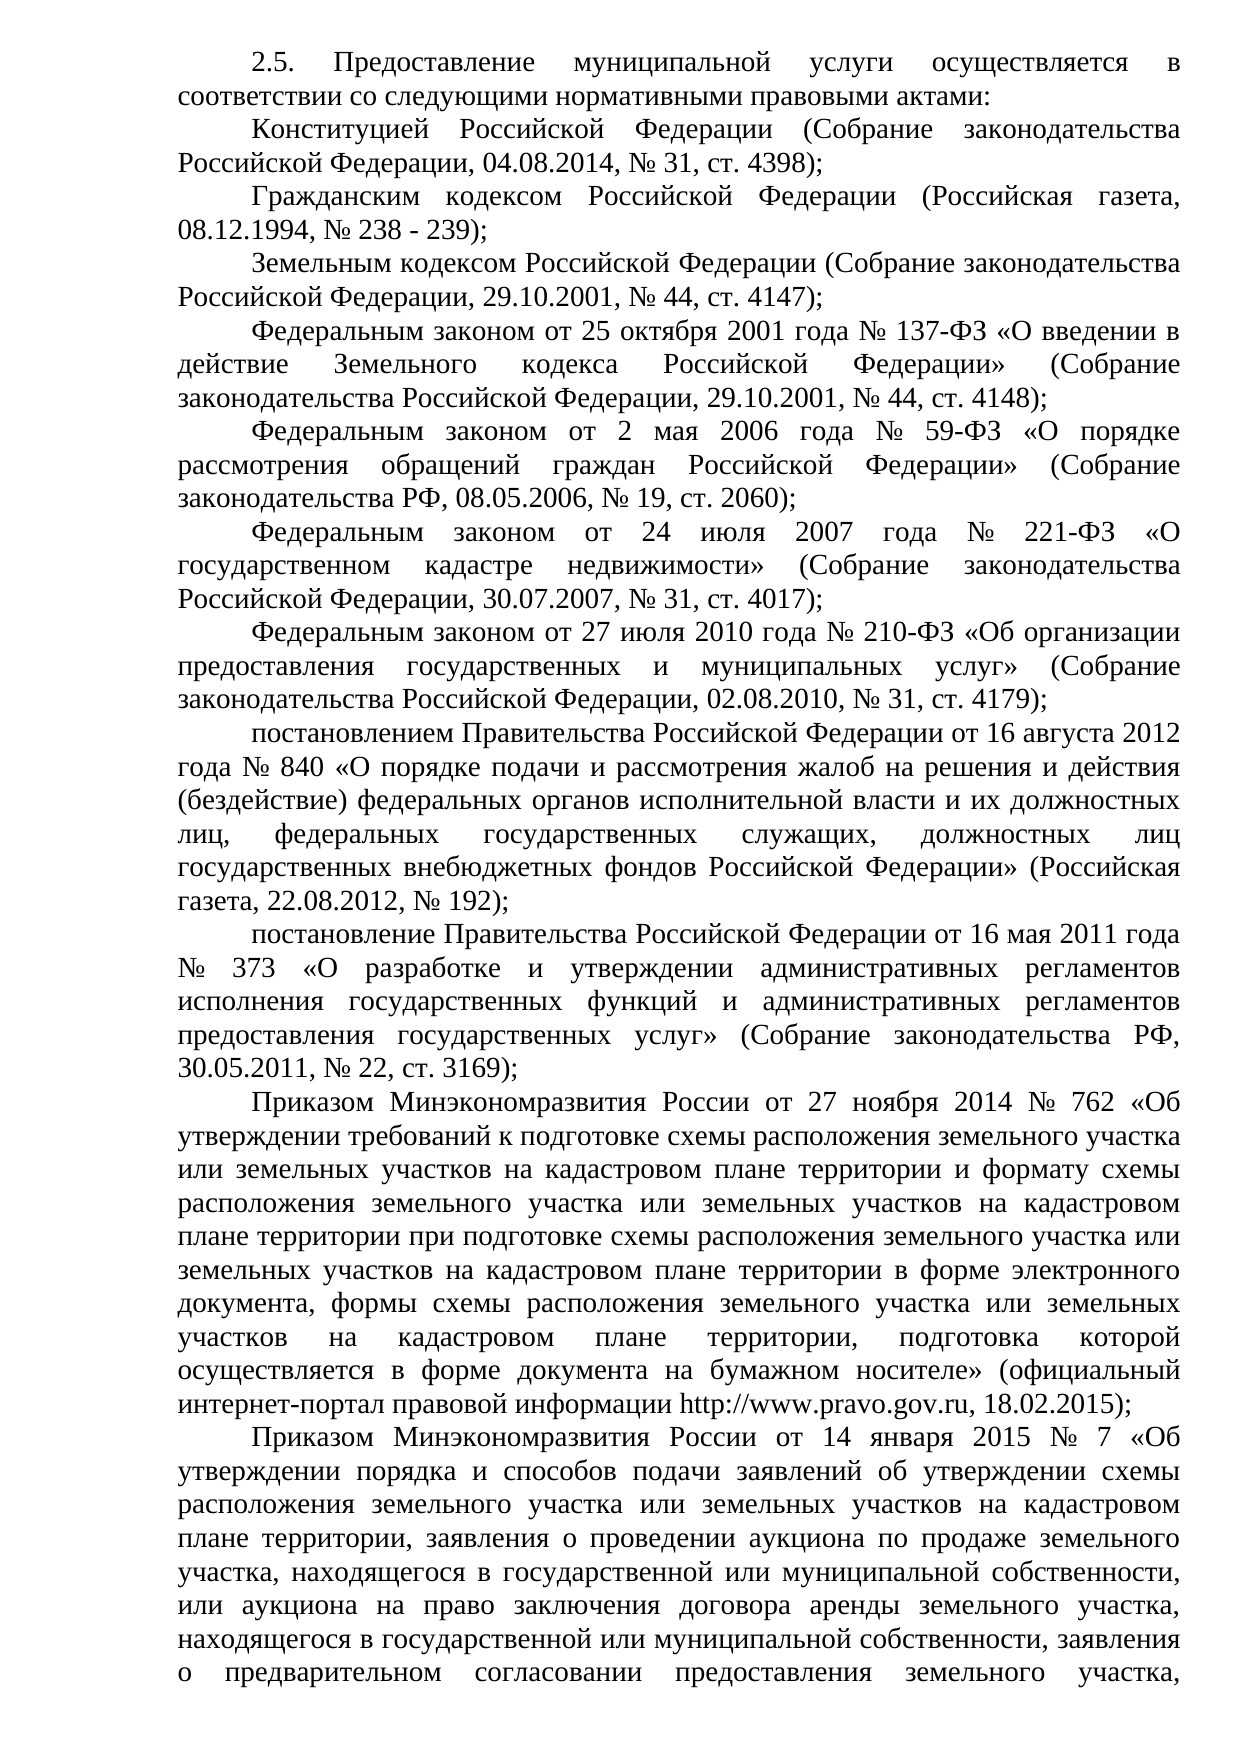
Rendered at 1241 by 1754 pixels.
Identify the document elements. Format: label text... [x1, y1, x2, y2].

text Гражданским кодексом Российской Федерации (Российская газета, 08.12.1994, № 238 - 239); [177, 178, 1181, 246]
text Федеральным законом от 25 октября 2001 года № 137-ФЗ «О введении в действие Земельного кодекса Российской Федерации» (Собрание законодательства Российской Федерации, 29.10.2001, № 44, ст. 4148); [177, 313, 1181, 413]
text постановление Правительства Российской Федерации от 16 мая 2011 года № 373 «О разработке и утверждении административных регламентов исполнения государственных функций и административных регламентов предоставления государственных услуг» (Собрание законодательства РФ, 30.05.2011, № 22, ст. 3169); [177, 916, 1181, 1084]
text Федеральным законом от 27 июля 2010 года № 210-ФЗ «Об организации предоставления государственных и муниципальных услуг» (Собрание законодательства Российской Федерации, 02.08.2010, № 31, ст. 4179); [177, 614, 1181, 715]
text Федеральным законом от 24 июля 2007 года № 221-ФЗ «О государственном кадастре недвижимости» (Собрание законодательства Российской Федерации, 30.07.2007, № 31, ст. 4017); [177, 514, 1181, 614]
text Приказом Минэкономразвития России от 27 ноября 2014 № 762 «Об утверждении требований к подготовке схемы расположения земельного участка или земельных участков на кадастровом плане территории и формату схемы расположения земельного участка или земельных участков на кадастровом плане территории при подготовке схемы расположения земельного участка или земельных участков на кадастровом плане территории в форме электронного документа, формы схемы расположения земельного участка или земельных участков на кадастровом плане территории, подготовка которой осуществляется в форме документа на бумажном носителе» (официальный интернет-портал правовой информации http://www.pravo.gov.ru, 18.02.2015); [177, 1084, 1181, 1419]
text 2.5. Предоставление муниципальной услуги осуществляется в соответствии со следующими нормативными правовыми актами: [177, 44, 1181, 111]
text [177, 1419, 1181, 1688]
text Конституцией Российской Федерации (Собрание законодательства Российской Федерации, 04.08.2014, № 31, ст. 4398); [177, 111, 1181, 178]
text постановлением Правительства Российской Федерации от 16 августа 2012 года № 840 «О порядке подачи и рассмотрения жалоб на решения и действия (бездействие) федеральных органов исполнительной власти и их должностных лиц, федеральных государственных служащих, должностных лиц государственных внебюджетных фондов Российской Федерации» (Российская газета, 22.08.2012, № 192); [177, 715, 1181, 916]
text Федеральным законом от 2 мая 2006 года № 59-ФЗ «О порядке рассмотрения обращений граждан Российской Федерации» (Собрание законодательства РФ, 08.05.2006, № 19, ст. 2060); [177, 413, 1181, 514]
text Земельным кодексом Российской Федерации (Собрание законодательства Российской Федерации, 29.10.2001, № 44, ст. 4147); [177, 246, 1181, 313]
